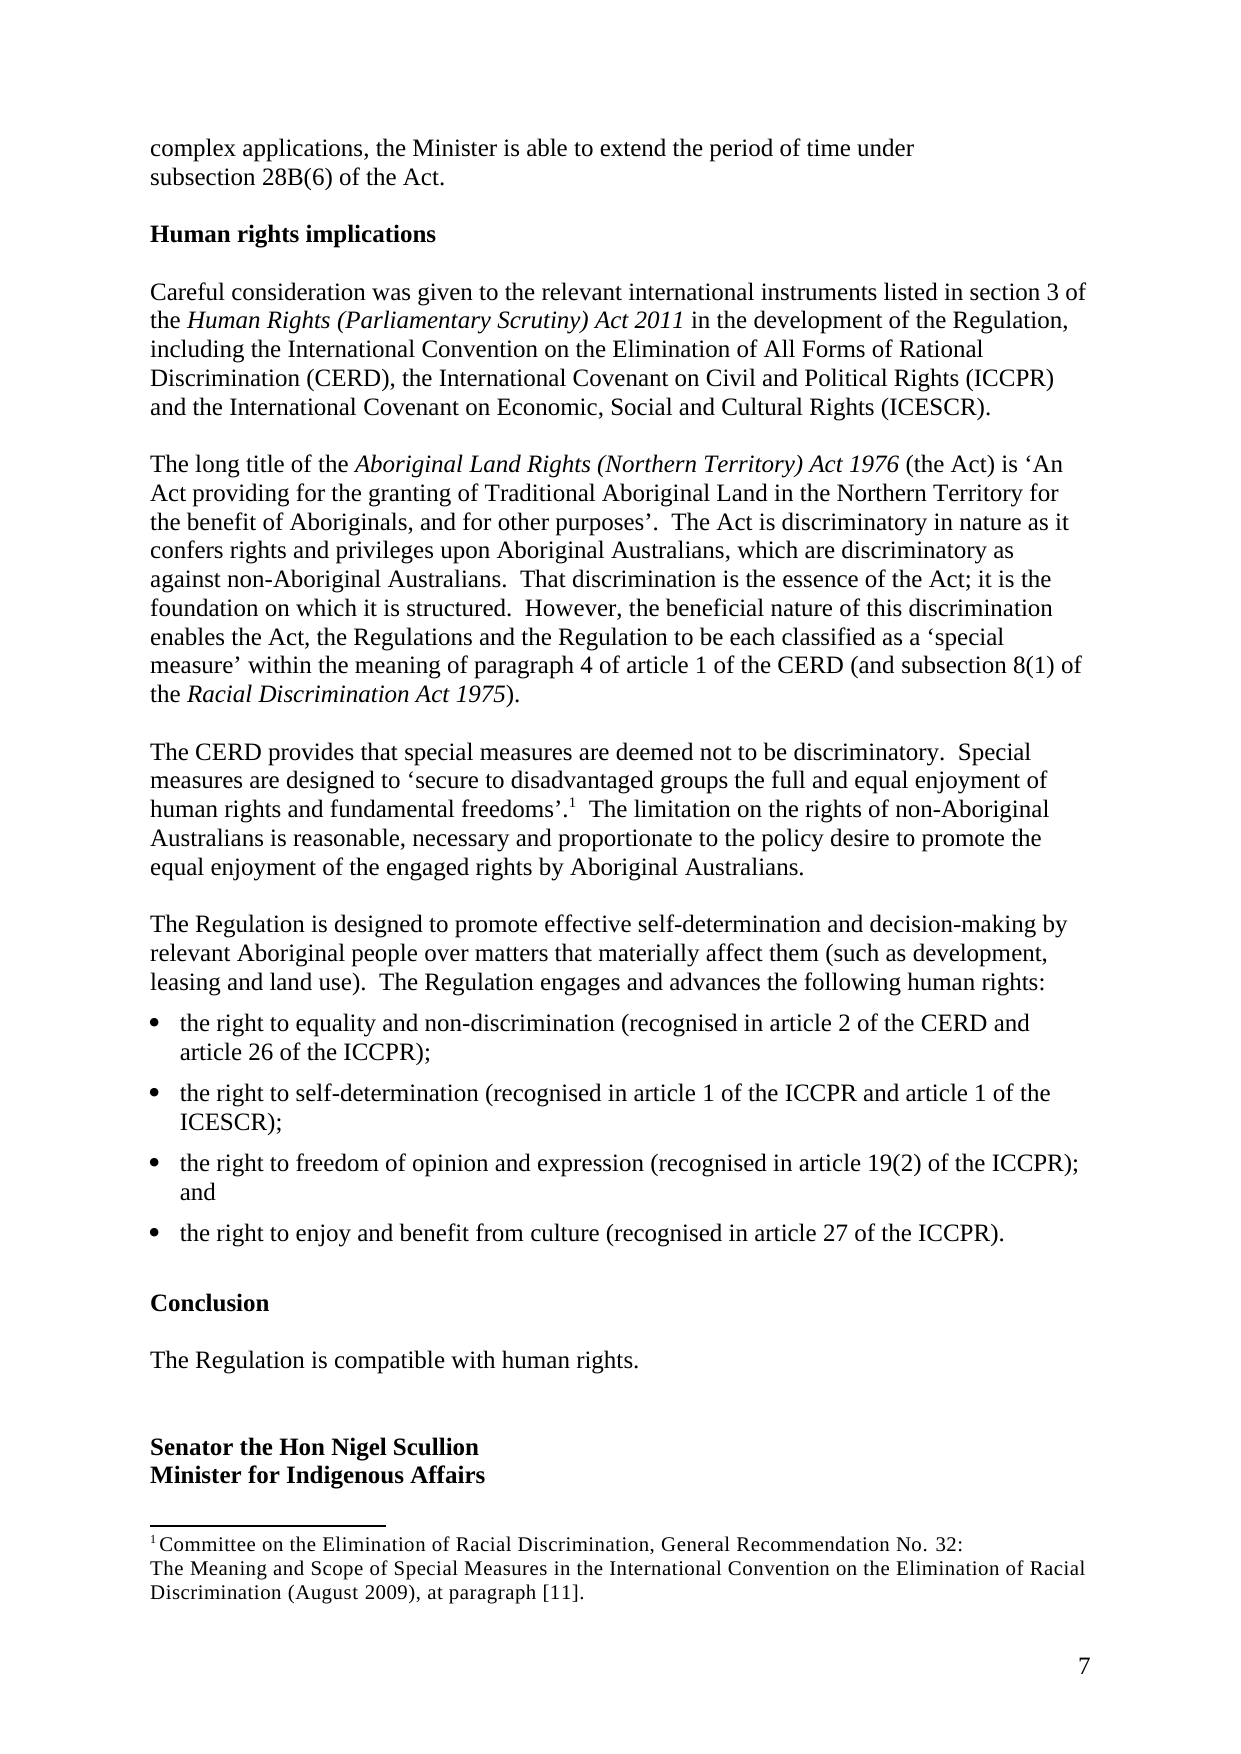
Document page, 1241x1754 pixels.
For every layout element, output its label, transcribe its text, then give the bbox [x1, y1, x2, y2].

text Conclusion [150, 1288, 1090, 1317]
list the right to self-determination (recognised in article 1 of the ICCPR and article 1 of the ICESCR); [150, 1078, 1090, 1135]
text The CERD provides that special measures are deemed not to be discriminatory. Special measures are designed to ‘secure to disadvantaged groups the full and equal enjoyment of human rights and fundamental freedoms’. The limitation on the rights of non-Aboriginal Australians is reasonable, necessary and proportionate to the policy desire to promote the equal enjoyment of the engaged rights by Aboriginal Australians. [150, 737, 1090, 880]
list the right to freedom of opinion and expression (recognised in article 19(2) of the ICCPR); and [150, 1148, 1090, 1205]
text The long title of the Aboriginal Land Rights (Northern Territory) Act 1976 (the Act) is ‘An Act providing for the granting of Traditional Aboriginal Land in the Northern Territory for the benefit of Aboriginals, and for other purposes’. The Act is discriminatory in nature as it confers rights and privileges upon Aboriginal Australians, which are discriminatory as against non-Aboriginal Australians. That discrimination is the essence of the Act; it is the foundation on which it is structured. However, the beneficial nature of this discrimination enables the Act, the Regulations and the Regulation to be each classified as a ‘special measure’ within the meaning of paragraph 4 of article 1 of the CERD (and subsection 8(1) of the Racial Discrimination Act 1975). [150, 449, 1090, 708]
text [150, 133, 1090, 190]
text Careful consideration was given to the relevant international instruments listed in section 3 of the Human Rights (Parliamentary Scrutiny) Act 2011 in the development of the Regulation, including the International Convention on the Elimination of All Forms of Rational Discrimination (CERD), the International Covenant on Civil and Political Rights (ICCPR) and the International Covenant on Economic, Social and Cultural Rights (ICESCR). [150, 277, 1090, 420]
list the right to equality and non-discrimination (recognised in article 2 of the CERD and article 26 of the ICCPR); [150, 1008, 1090, 1065]
text Senator the Hon Nigel Scullion Minister for Indigenous Affairs [150, 1432, 1090, 1489]
text The Regulation is designed to promote effective self-determination and decision-making by relevant Aboriginal people over matters that materially affect them (such as development, leasing and land use). The Regulation engages and advances the following human rights: [150, 909, 1090, 995]
text The Regulation is compatible with human rights. [150, 1345, 1090, 1374]
text Human rights implications [150, 219, 1090, 248]
list the right to enjoy and benefit from culture (recognised in article 27 of the ICCPR). [150, 1218, 1090, 1247]
